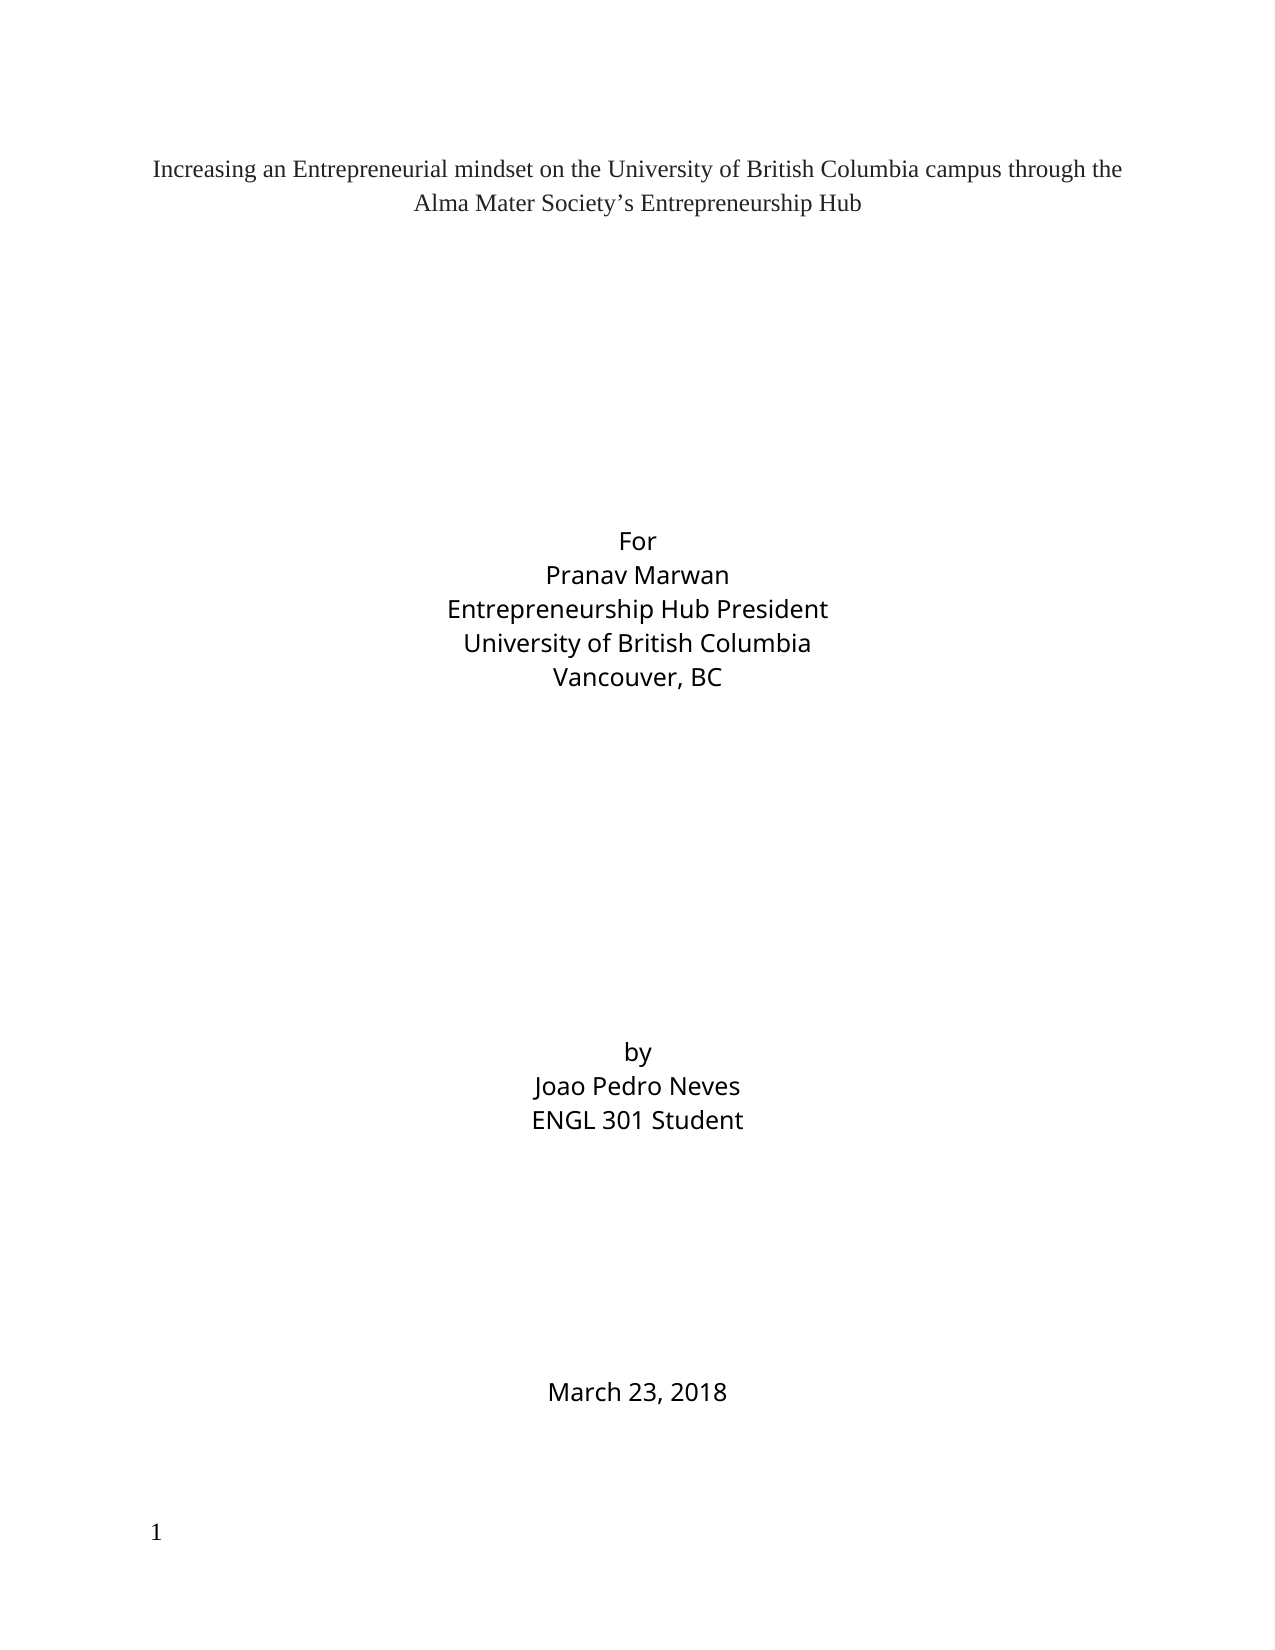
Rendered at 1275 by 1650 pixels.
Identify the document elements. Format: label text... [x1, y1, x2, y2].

text Pranav Marwan [150, 557, 1125, 591]
text ENGL 301 Student [150, 1102, 1125, 1136]
text University of British Columbia [150, 625, 1125, 659]
text Vancouver, BC [150, 659, 1125, 693]
text Entrepreneurship Hub President [150, 591, 1125, 625]
text March 23, 2018 [150, 1375, 1125, 1409]
text by [150, 1034, 1125, 1068]
text Increasing an Entrepreneurial mindset on the University of British Columbia campus through the Alma Mater Society’s Entrepreneurship Hub [150, 150, 1125, 217]
text Joao Pedro Neves [150, 1068, 1125, 1102]
text For [150, 523, 1125, 557]
